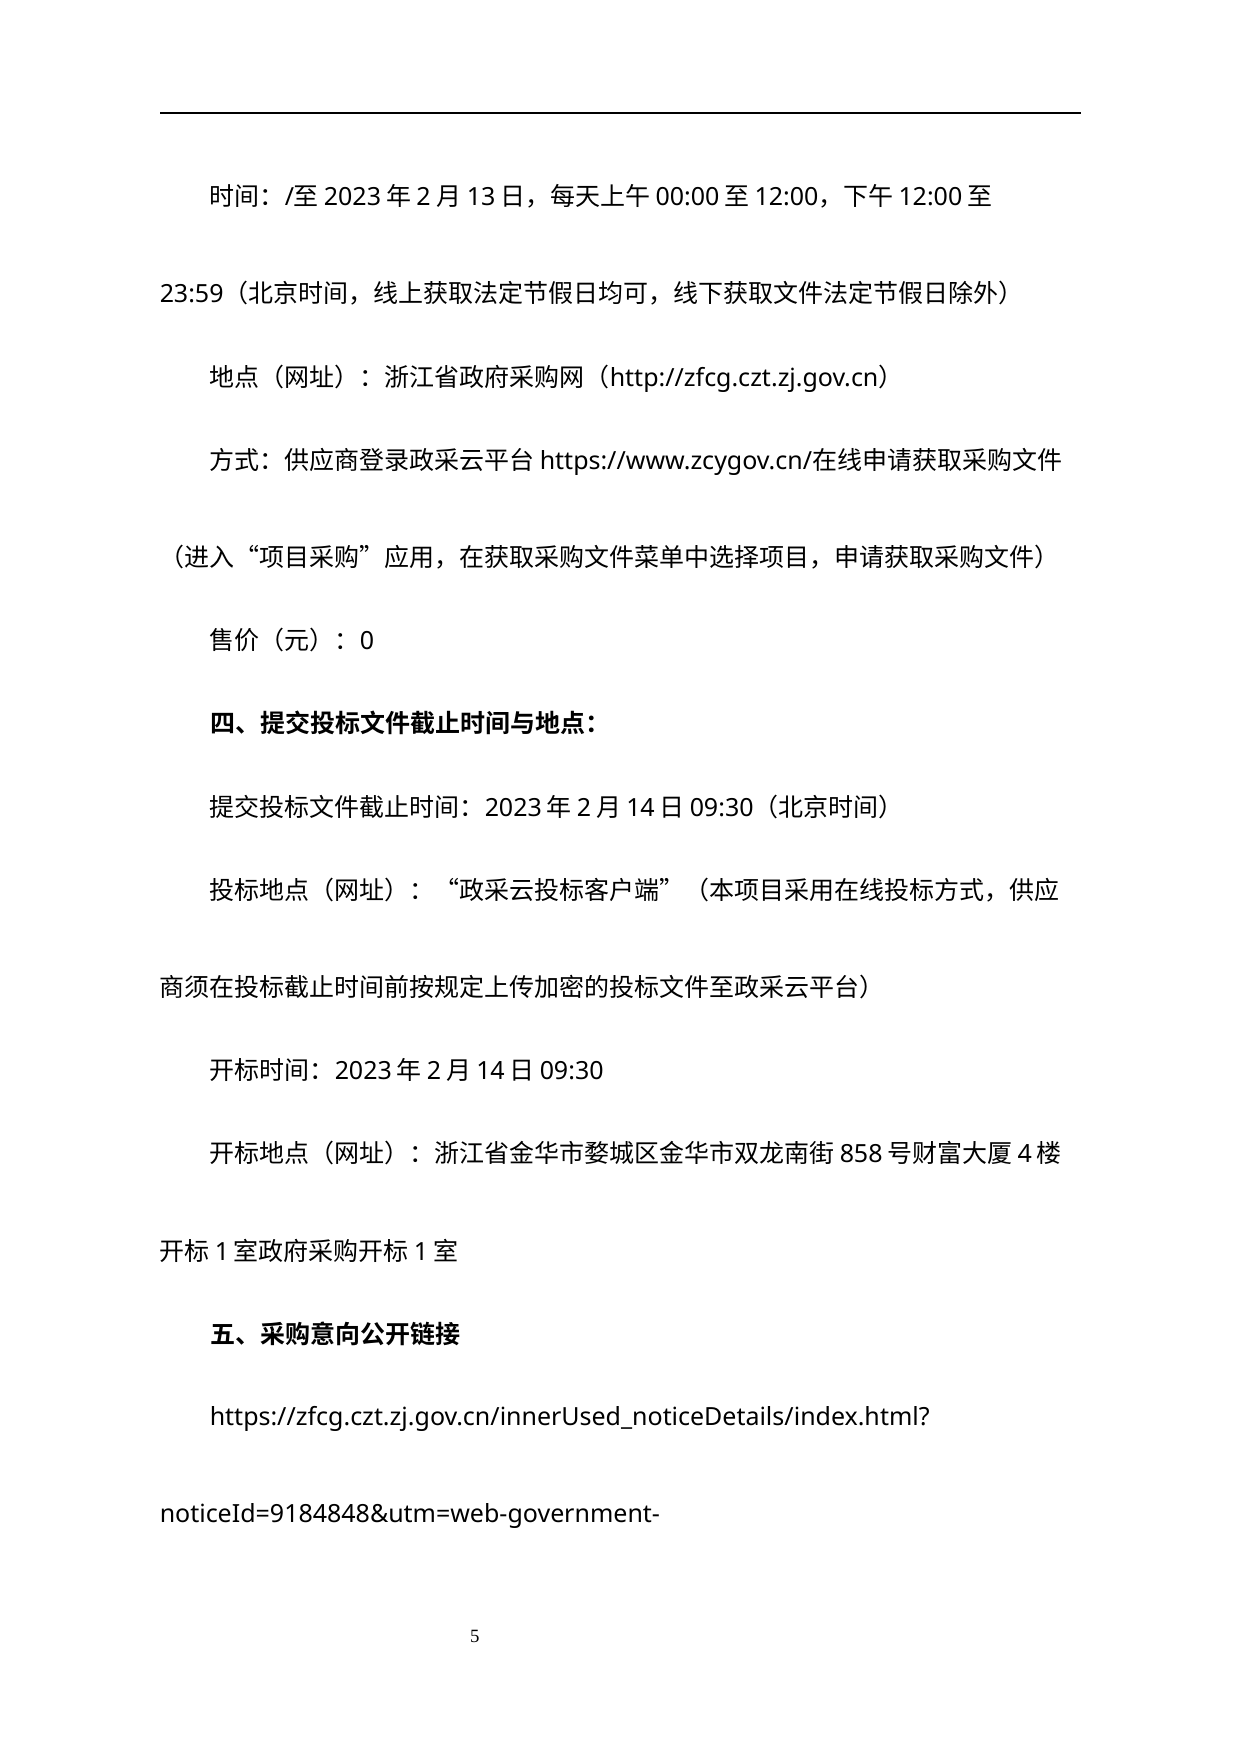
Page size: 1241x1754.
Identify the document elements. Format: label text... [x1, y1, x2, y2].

text 开标地点（网址）：浙江省金华市婺城区金华市双龙南街858号财富大厦4楼开标1室政府采购开标1室 [159, 1119, 1081, 1282]
text 地点（网址）：浙江省政府采购网（http://zfcg.czt.zj.gov.cn） [159, 343, 1081, 408]
text 四、提交投标文件截止时间与地点： [159, 689, 1081, 754]
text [159, 1383, 1081, 1546]
text 开标时间：2023年2月14日09:30 [159, 1036, 1081, 1101]
text 时间：/至2023年2 月13日，每天上午00:00至12:00，下午12:00至23:59（北京时间，线上获取法定节假日均可，线下获取文件法定节假日除外） [159, 162, 1081, 324]
text 售价（元）：0 [159, 606, 1081, 671]
text 投标地点（网址）：“政采云投标客户端”（本项目采用在线投标方式，供应商须在投标截止时间前按规定上传加密的投标文件至政采云平台） [159, 856, 1081, 1018]
text 五、采购意向公开链接 [159, 1300, 1081, 1365]
text 提交投标文件截止时间：2023年2月14日09:30（北京时间） [159, 773, 1081, 838]
text 方式：供应商登录政采云平台https://www.zcygov.cn/在线申请获取采购文件（进入“项目采购”应用，在获取采购文件菜单中选择项目，申请获取采购文件） [159, 426, 1081, 588]
